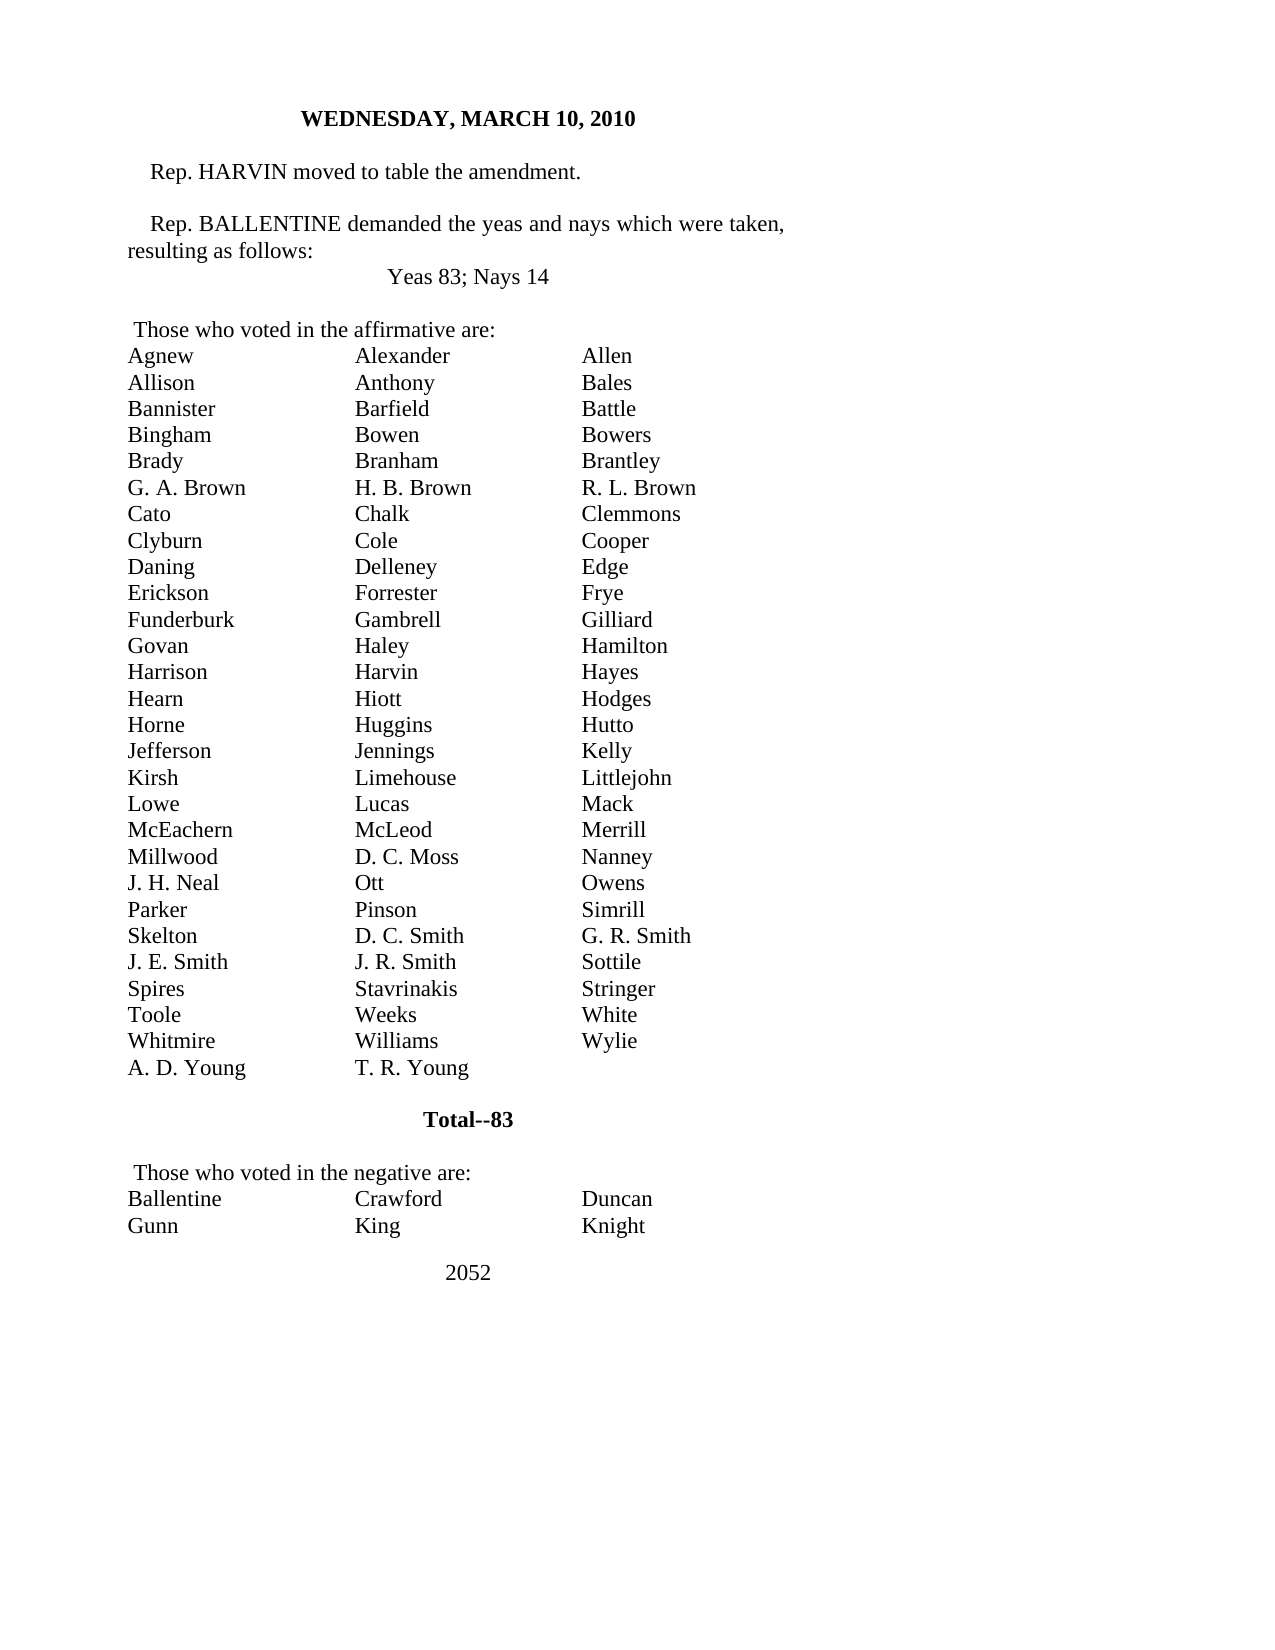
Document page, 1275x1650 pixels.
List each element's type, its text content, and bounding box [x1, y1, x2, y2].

text Yeas 83; Nays 14 [127, 263, 786, 289]
text Those who voted in the affirmative are: [127, 316, 786, 342]
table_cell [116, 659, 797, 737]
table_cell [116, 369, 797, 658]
text Rep. HARVIN moved to table the amendment. [127, 158, 786, 184]
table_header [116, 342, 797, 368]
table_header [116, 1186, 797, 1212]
text Rep. BALLENTINE demanded the yeas and nays which were taken, resulting as follows: [127, 210, 786, 263]
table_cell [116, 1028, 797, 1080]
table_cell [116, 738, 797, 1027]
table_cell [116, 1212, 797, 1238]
text Total--83 [127, 1106, 786, 1133]
text Those who voted in the negative are: [127, 1159, 786, 1186]
